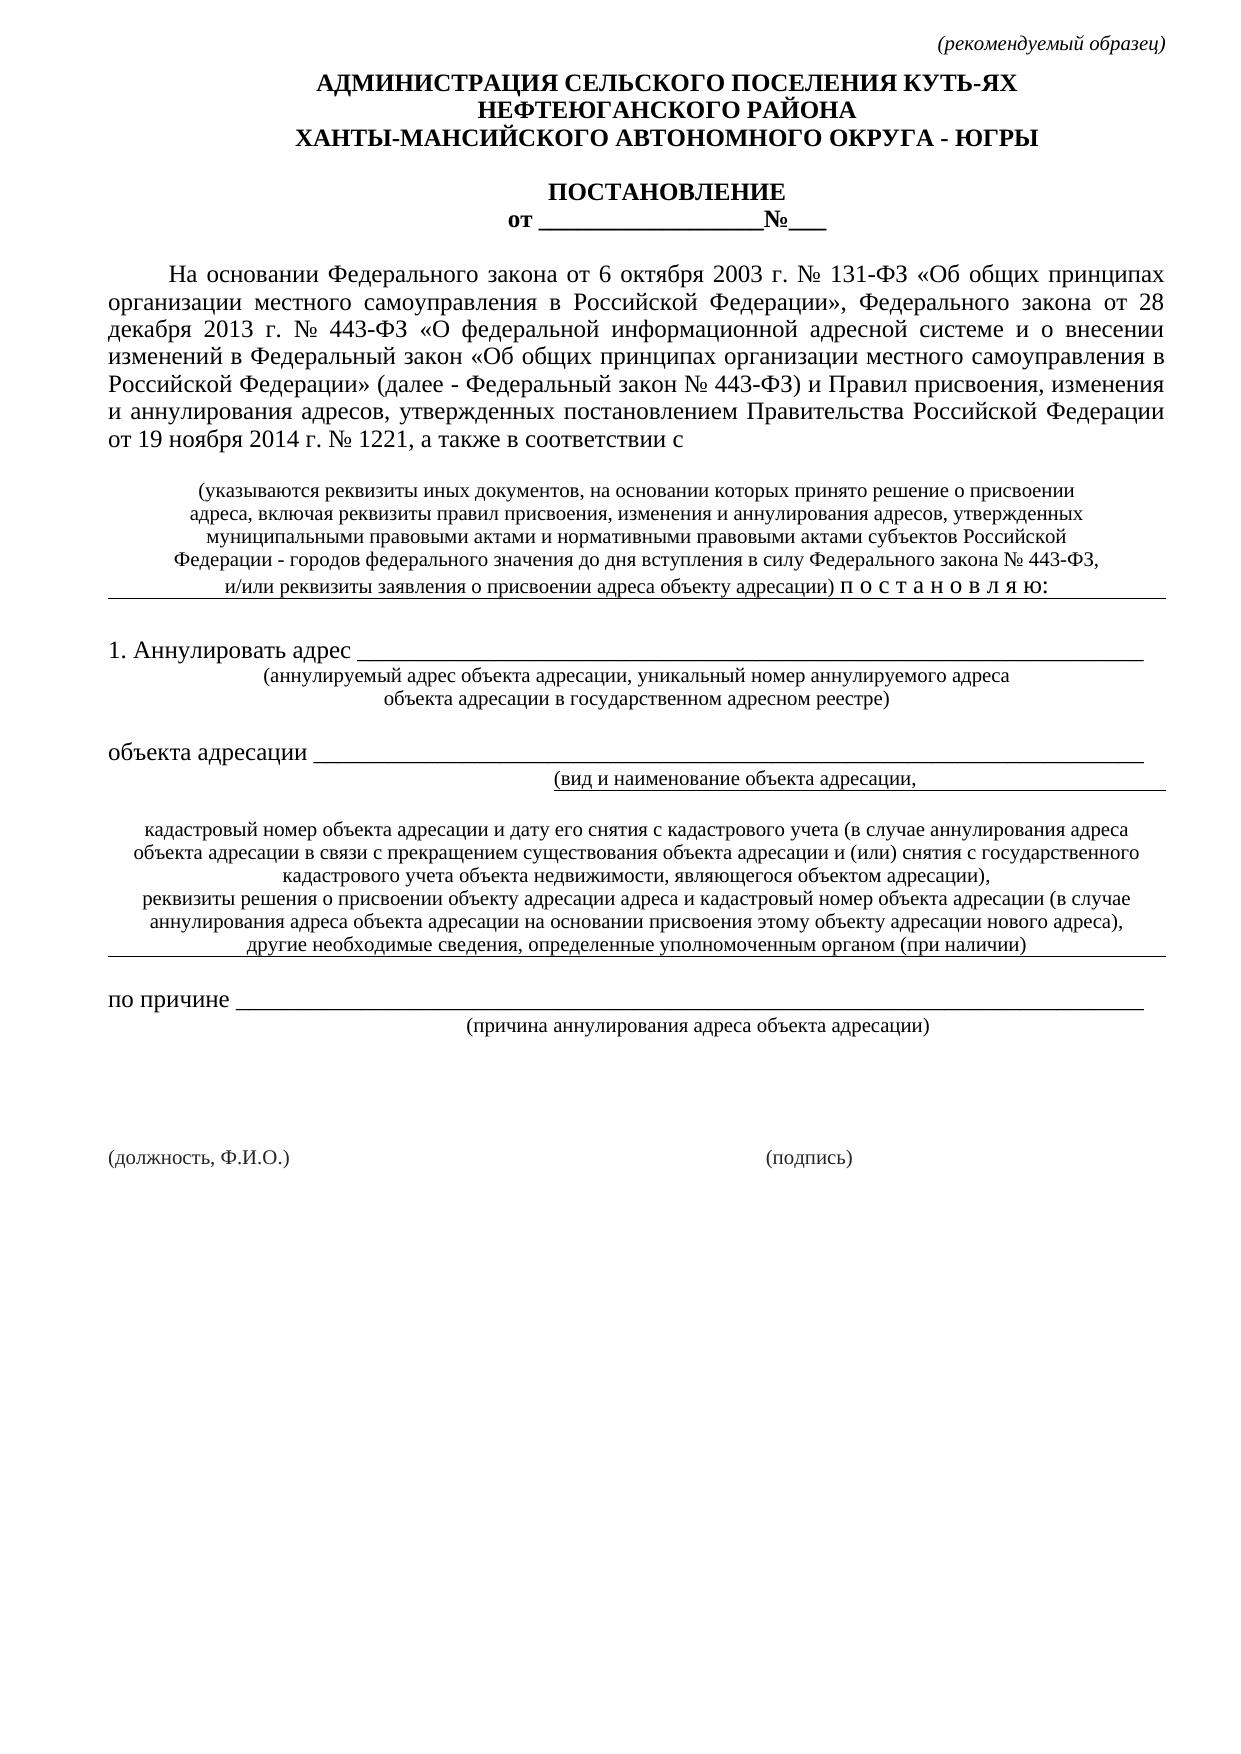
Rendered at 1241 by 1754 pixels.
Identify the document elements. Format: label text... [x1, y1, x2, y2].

text ХАНТЫ-МАНСИЙСКОГО АВТОНОМНОГО ОКРУГА - ЮГРЫ [108, 124, 1166, 152]
text кадастровый номер объекта адресации и дату его снятия с кадастрового учета (в случае аннулирования адреса объекта адресации в связи с прекращением существования объекта адресации и (или) снятия с государственного кадастрового учета объекта недвижимости, являющегося объектом адресации), реквизиты решения о присвоении объекту адресации адреса и кадастровый номер объекта адресации (в случае аннулирования адреса объекта адресации на основании присвоения этому объекту адресации нового адреса), другие необходимые сведения, определенные уполномоченным органом (при наличии) [108, 818, 1166, 956]
text объекта адресации [108, 737, 1166, 766]
text НЕФТЕЮГАНСКОГО РАЙОНА [108, 97, 1166, 124]
text (рекомендуемый образец) [108, 31, 1166, 55]
text по причине [108, 984, 1166, 1013]
text (должность, Ф.И.О.) (подпись) [108, 1145, 1166, 1169]
text На основании Федерального закона от 6 октября 2003 г. № 131-ФЗ «Об общих принципах организации местного самоуправления в Российской Федерации», Федерального закона от 28 декабря 2013 г. № 443-ФЗ «О федеральной информационной адресной системе и о внесении изменений в Федеральный закон «Об общих принципах организации местного самоуправления в Российской Федерации» (далее - Федеральный закон № 443-ФЗ) и Правил присвоения, изменения и аннулирования адресов, утвержденных постановлением Правительства Российской Федерации от 19 ноября 2014 г. № 1221, а также в соответствии с [108, 261, 1166, 452]
text (аннулируемый адрес объекта адресации, уникальный номер аннулируемого адреса объекта адресации в государственном адресном реестре) [108, 664, 1166, 710]
text (причина аннулирования адреса объекта адресации) [466, 1013, 1166, 1037]
text ПОСТАНОВЛЕНИЕ [108, 179, 1166, 206]
text (вид и наименование объекта адресации, [554, 766, 1166, 790]
text (указываются реквизиты иных документов, на основании которых принято решение о присвоении адреса, включая реквизиты правил присвоения, изменения и аннулирования адресов, утвержденных муниципальными правовыми актами и нормативными правовыми актами субъектов Российской Федерации - городов федерального значения до дня вступления в силу Федерального закона № 443-ФЗ, и/или реквизиты заявления о присвоении адреса объекту адресации) п о с т а н о в л я ю: [108, 479, 1166, 598]
text 1. Аннулировать адрес [108, 635, 1166, 664]
text от __________________№___ [108, 206, 1166, 233]
text АДМИНИСТРАЦИЯ СЕЛЬСКОГО ПОСЕЛЕНИЯ КУТЬ-ЯХ [108, 70, 1166, 97]
